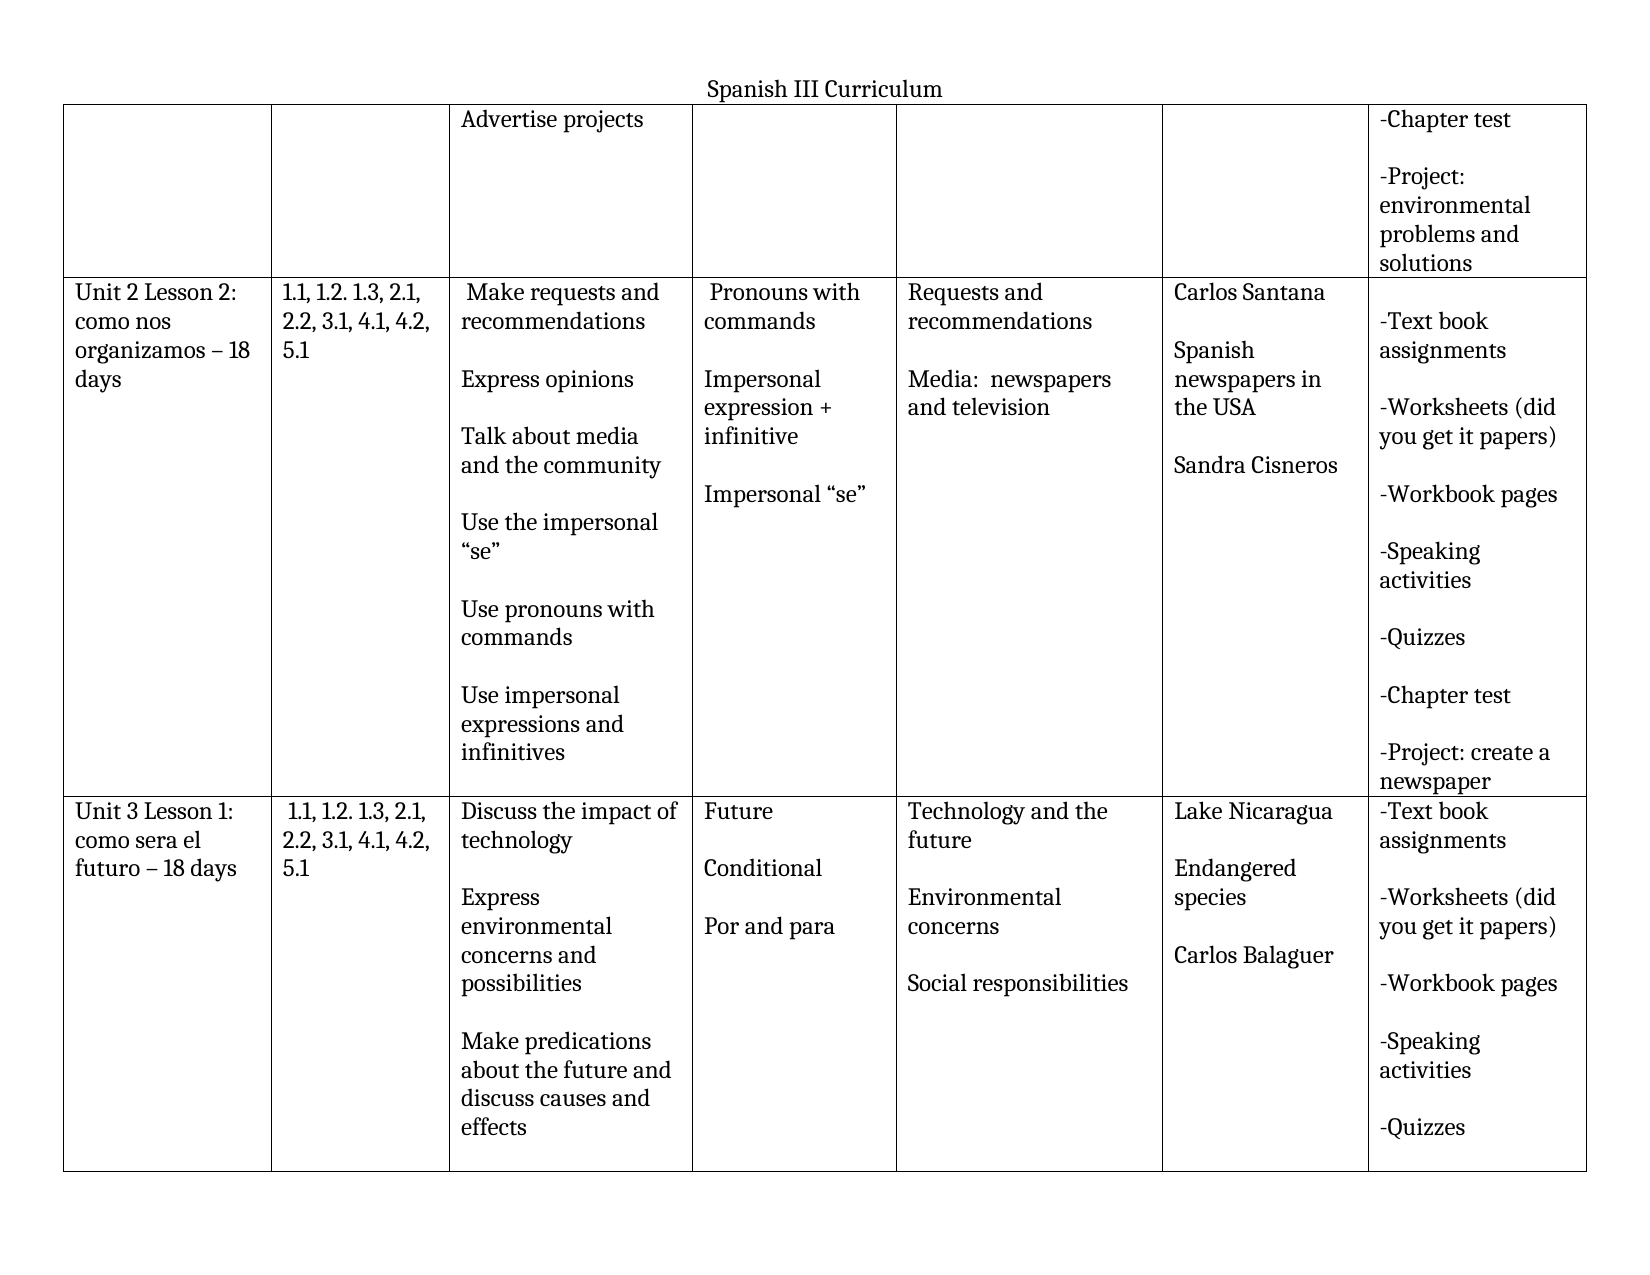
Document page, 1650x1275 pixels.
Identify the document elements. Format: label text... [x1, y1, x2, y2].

table_cell Unit 2 Lesson 2: como nos organizamos – 18 days [64, 278, 271, 796]
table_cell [1163, 105, 1368, 277]
table_cell Make requests and recommendations Express opinions Talk about media and the community Use the impersonal “se” Use pronouns with commands Use impersonal expressions and infinitives [450, 278, 692, 796]
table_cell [272, 105, 449, 277]
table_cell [1163, 797, 1368, 1171]
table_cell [693, 797, 896, 1171]
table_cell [450, 797, 692, 1171]
table_cell Pronouns with commands Impersonal expression + infinitive Impersonal “se” [693, 278, 896, 796]
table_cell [272, 797, 449, 1171]
table_cell 1.1, 1.2. 1.3, 2.1, 2.2, 3.1, 4.1, 4.2, 5.1 [272, 278, 449, 796]
table_cell Carlos Santana Spanish newspapers in the USA Sandra Cisneros [1163, 278, 1368, 796]
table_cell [1369, 797, 1586, 1171]
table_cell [1369, 105, 1586, 277]
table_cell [450, 105, 692, 277]
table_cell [897, 797, 1162, 1171]
table_cell Requests and recommendations Media: newspapers and television [897, 278, 1162, 796]
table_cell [897, 105, 1162, 277]
table_cell -Text book assignments -Worksheets (did you get it papers) -Workbook pages -Speaking activities -Quizzes -Chapter test -Project: create a newspaper [1369, 278, 1586, 796]
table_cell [693, 105, 896, 277]
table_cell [64, 105, 271, 277]
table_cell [64, 797, 271, 1171]
